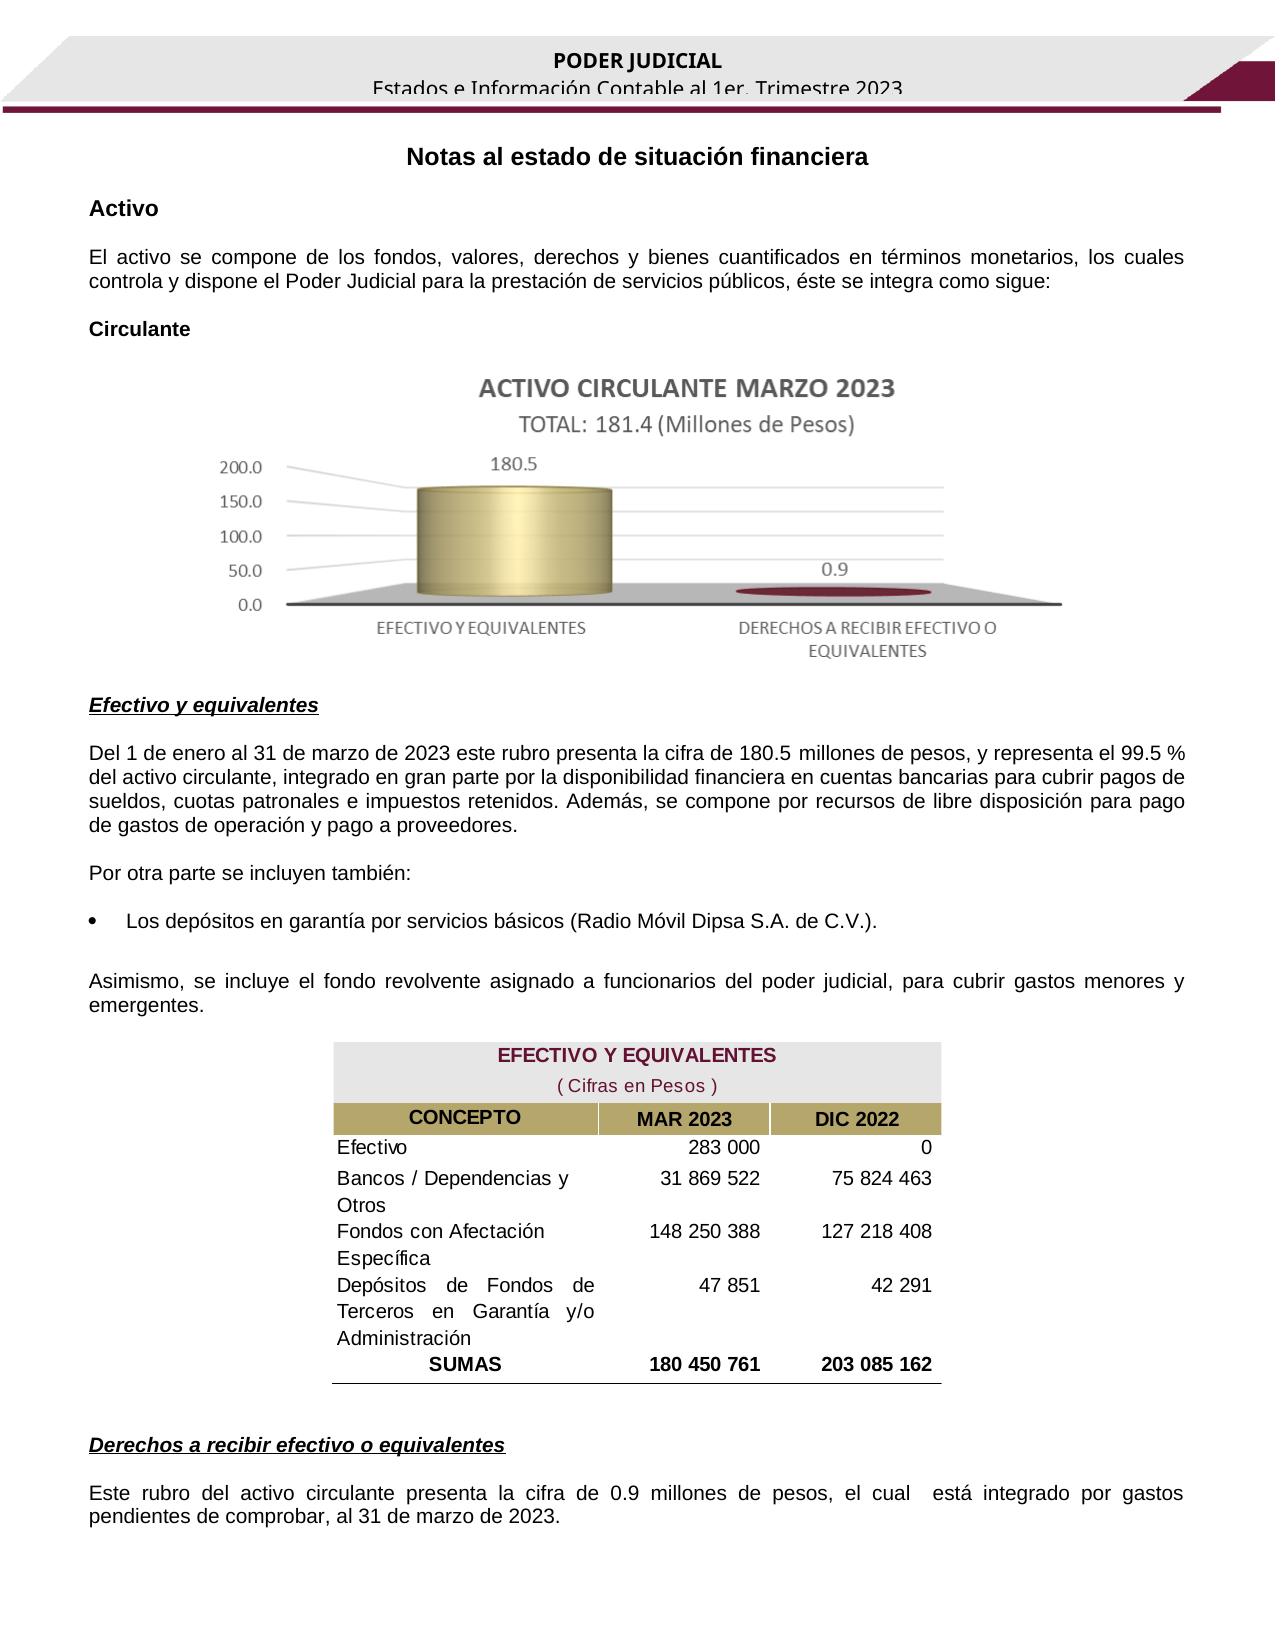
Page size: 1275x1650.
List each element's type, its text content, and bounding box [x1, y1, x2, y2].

list Los depósitos en garantía por servicios básicos (Radio Móvil Dipsa S.A. de C.V.). [89, 908, 1186, 932]
picture [0, 36, 1275, 113]
text Activo [89, 195, 1186, 221]
text Circulante [89, 317, 1186, 341]
subtitle Notas al estado de situación financiera [89, 142, 1186, 171]
text Derechos a recibir efectivo o equivalentes [89, 1432, 1186, 1456]
text El activo se compone de los fondos, valores, derechos y bienes cuantificados en términos monetarios, los cuales controla y dispone el Poder Judicial para la prestación de servicios públicos, éste se integra como sigue: [89, 245, 1186, 293]
text Efectivo y equivalentes [89, 693, 1186, 717]
text Del 1 de enero al 31 de marzo de 2023 este rubro presenta la cifra de 180.5 millones de pesos, y representa el 99.5 % del activo circulante, integrado en gran parte por la disponibilidad financiera en cuentas bancarias para cubrir pagos de sueldos, cuotas patronales e impuestos retenidos. Además, se compone por recursos de libre disposición para pago de gastos de operación y pago a proveedores. [89, 741, 1186, 837]
text Por otra parte se incluyen también: [89, 861, 1186, 884]
text Este rubro del activo circulante presenta la cifra de 0.9 millones de pesos, el cual está integrado por gastos pendientes de comprobar, al 31 de marzo de 2023. [89, 1480, 1186, 1528]
text Asimismo, se incluye el fondo revolvente asignado a funcionarios del poder judicial, para cubrir gastos menores y emergentes. [89, 969, 1186, 1017]
picture [198, 364, 1077, 669]
